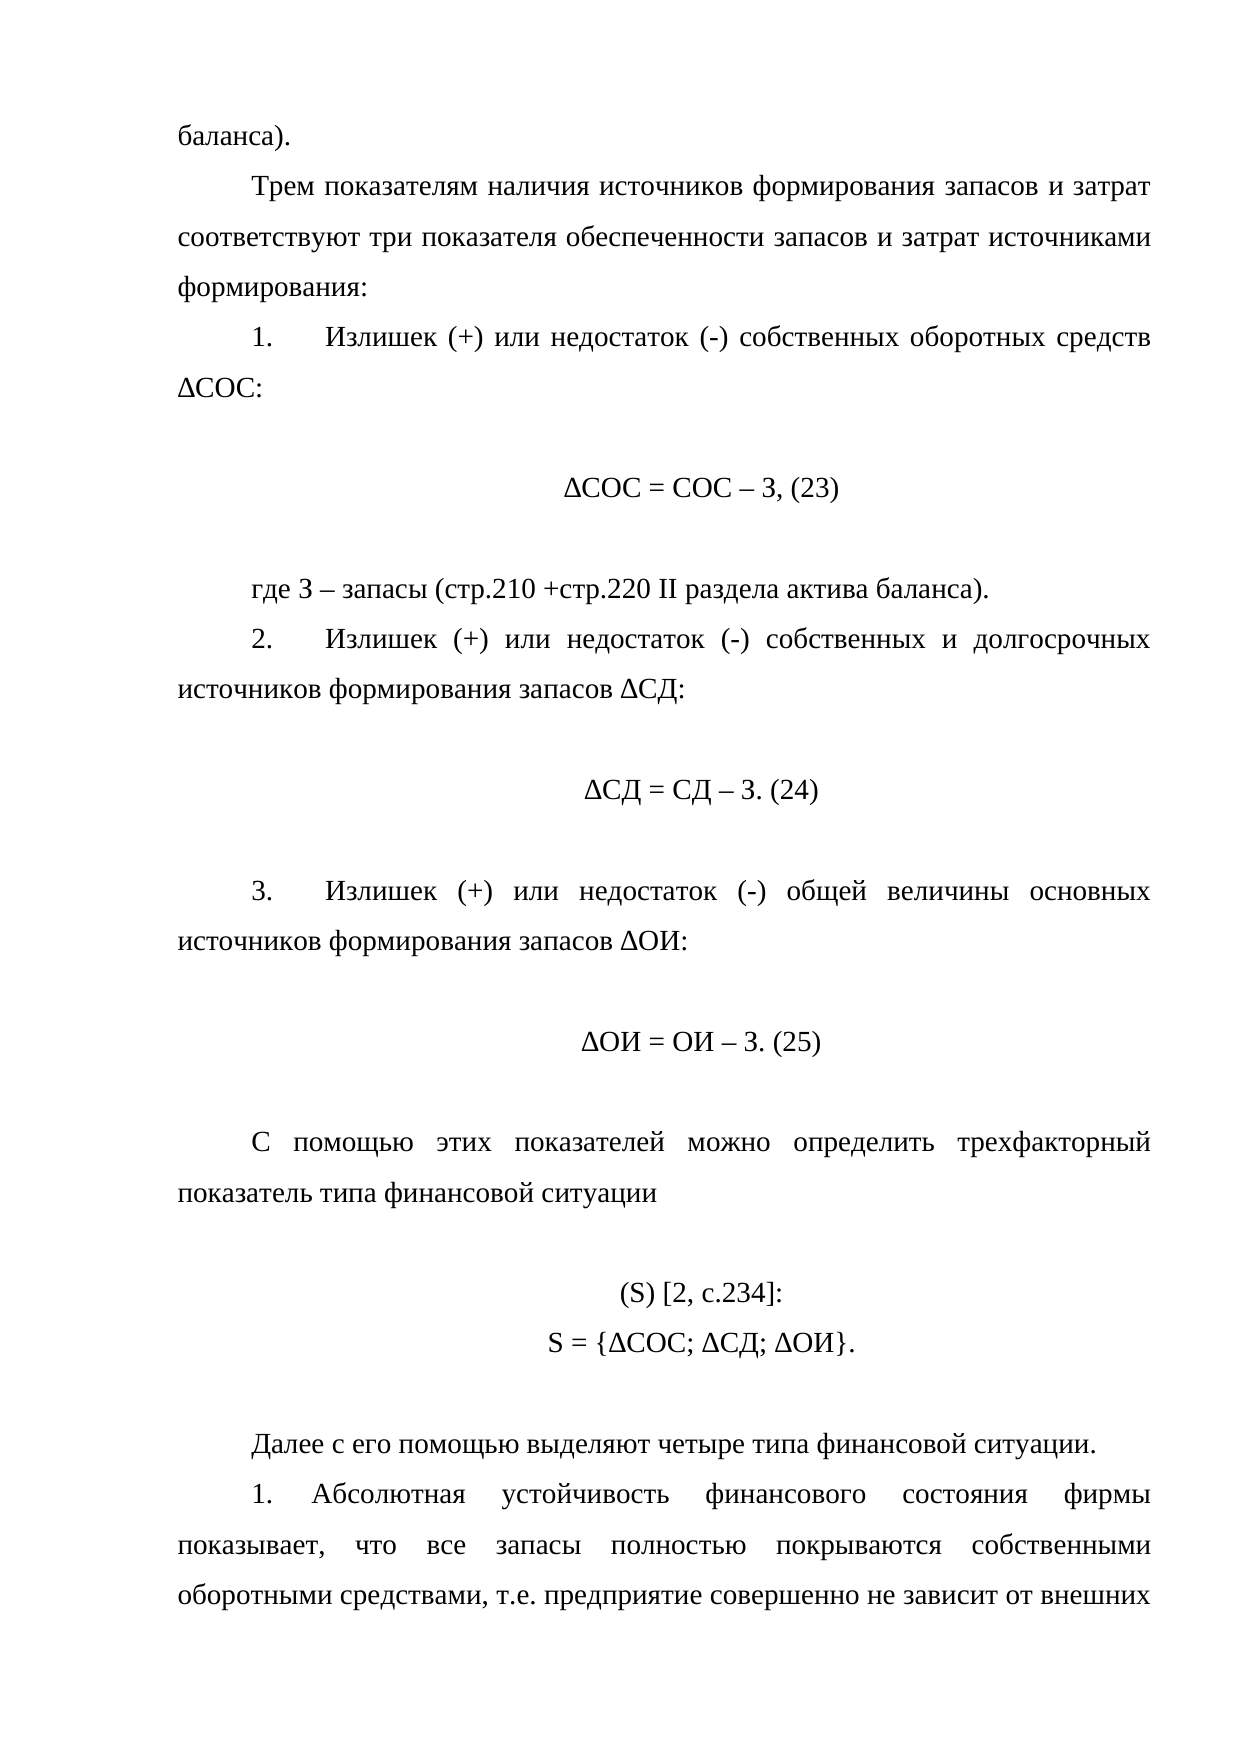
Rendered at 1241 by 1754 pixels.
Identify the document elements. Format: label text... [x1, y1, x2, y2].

text где З – запасы (стр.210 +стр.220 II раздела актива баланса). [177, 571, 1152, 604]
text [177, 118, 1152, 152]
list Излишек (+) или недостаток (-) собственных оборотных средств ∆СОС: [177, 319, 1152, 403]
text S = {∆СОС; ∆СД; ∆ОИ}. [177, 1326, 1152, 1359]
text С помощью этих показателей можно определить трехфакторный показатель типа финансовой ситуации [177, 1124, 1152, 1208]
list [177, 1477, 1152, 1611]
text (S) [2, с.234]: [177, 1275, 1152, 1309]
list Излишек (+) или недостаток (-) собственных и долгосрочных источников формирования запасов ∆СД: [177, 621, 1152, 705]
text Трем показателям наличия источников формирования запасов и затрат соответствуют три показателя обеспеченности запасов и затрат источниками формирования: [177, 168, 1152, 303]
list Излишек (+) или недостаток (-) общей величины основных источников формирования запасов ∆ОИ: [177, 873, 1152, 957]
text Далее с его помощью выделяют четыре типа финансовой ситуации. [177, 1426, 1152, 1460]
text ∆СОС = СОС – З, (23) [177, 470, 1152, 504]
text ∆СД = СД – З. (24) [177, 772, 1152, 806]
text ∆ОИ = ОИ – З. (25) [177, 1024, 1152, 1057]
